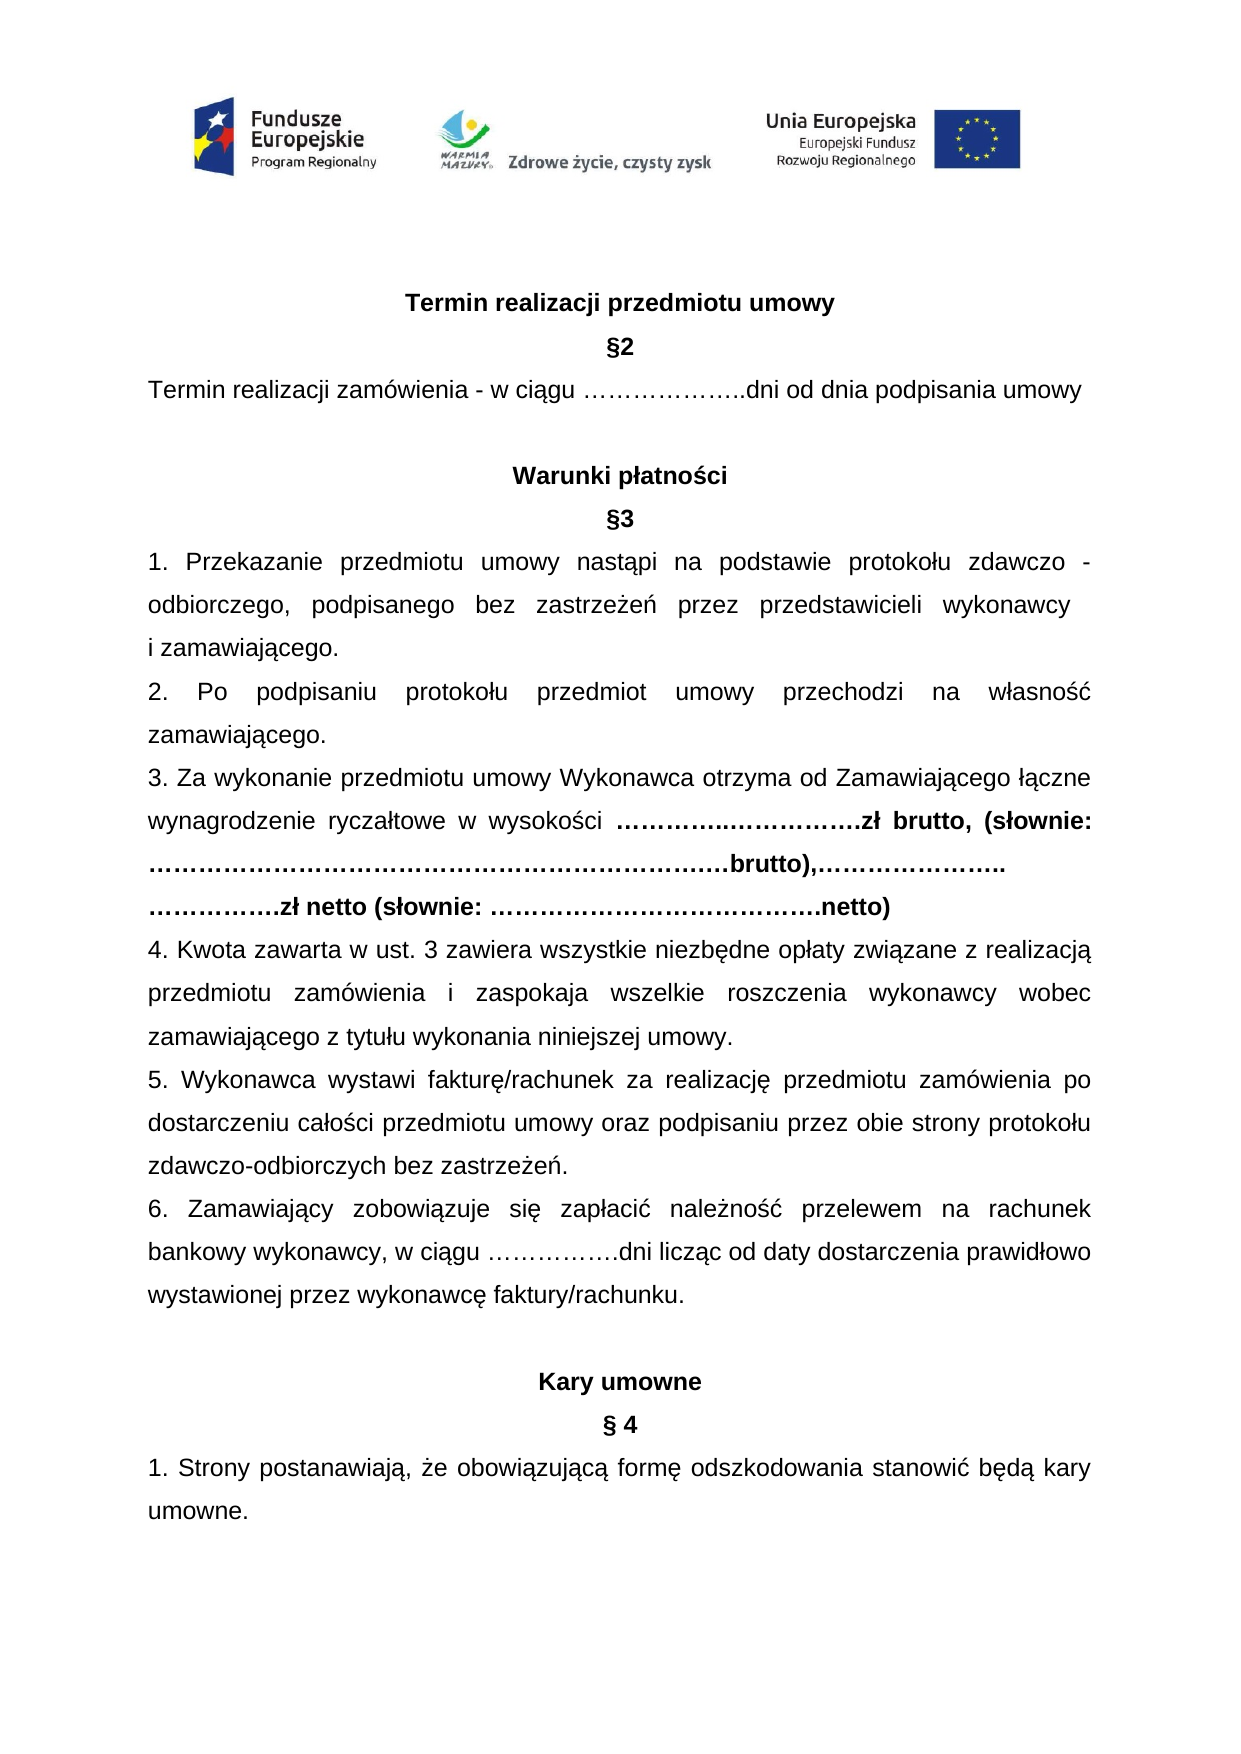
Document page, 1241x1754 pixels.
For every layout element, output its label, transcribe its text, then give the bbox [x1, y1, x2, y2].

text 1. Przekazanie przedmiotu umowy nastąpi na podstawie protokołu zdawczo - odbiorczego, podpisanego bez zastrzeżeń przez przedstawicieli wykonawcy i zamawiającego. [148, 547, 1093, 662]
text §2 [148, 331, 1093, 360]
text 5. Wykonawca wystawi fakturę/rachunek za realizację przedmiotu zamówienia po dostarczeniu całości przedmiotu umowy oraz podpisaniu przez obie strony protokołu zdawczo-odbiorczych bez zastrzeżeń. [148, 1064, 1093, 1179]
text 1. Strony postanawiają, że obowiązującą formę odszkodowania stanowić będą kary umowne. [148, 1453, 1093, 1524]
text 2. Po podpisaniu protokołu przedmiot umowy przechodzi na własność zamawiającego. [148, 676, 1093, 748]
text Warunki płatności [148, 461, 1093, 489]
text 3. Za wykonanie przedmiotu umowy Wykonawca otrzyma od Zamawiającego łączne wynagrodzenie ryczałtowe w wysokości …………..…………….zł brutto, (słownie:………………………………………………………….…brutto),…………………..…………….zł netto (słownie: ………………………………….netto) [148, 763, 1093, 921]
text §3 [148, 504, 1093, 533]
picture [147, 73, 1084, 202]
text 4. Kwota zawarta w ust. 3 zawiera wszystkie niezbędne opłaty związane z realizacją przedmiotu zamówienia i zaspokaja wszelkie roszczenia wykonawcy wobec zamawiającego z tytułu wykonania niniejszej umowy. [148, 935, 1093, 1050]
text Kary umowne [148, 1366, 1093, 1395]
text Termin realizacji zamówienia - w ciągu ………………..dni od dnia podpisania umowy [148, 374, 1093, 403]
text 6. Zamawiający zobowiązuje się zapłacić należność przelewem na rachunek bankowy wykonawcy, w ciągu …………….dni licząc od daty dostarczenia prawidłowo wystawionej przez wykonawcę faktury/rachunku. [148, 1194, 1093, 1309]
text § 4 [148, 1409, 1093, 1438]
text Termin realizacji przedmiotu umowy [148, 288, 1093, 317]
